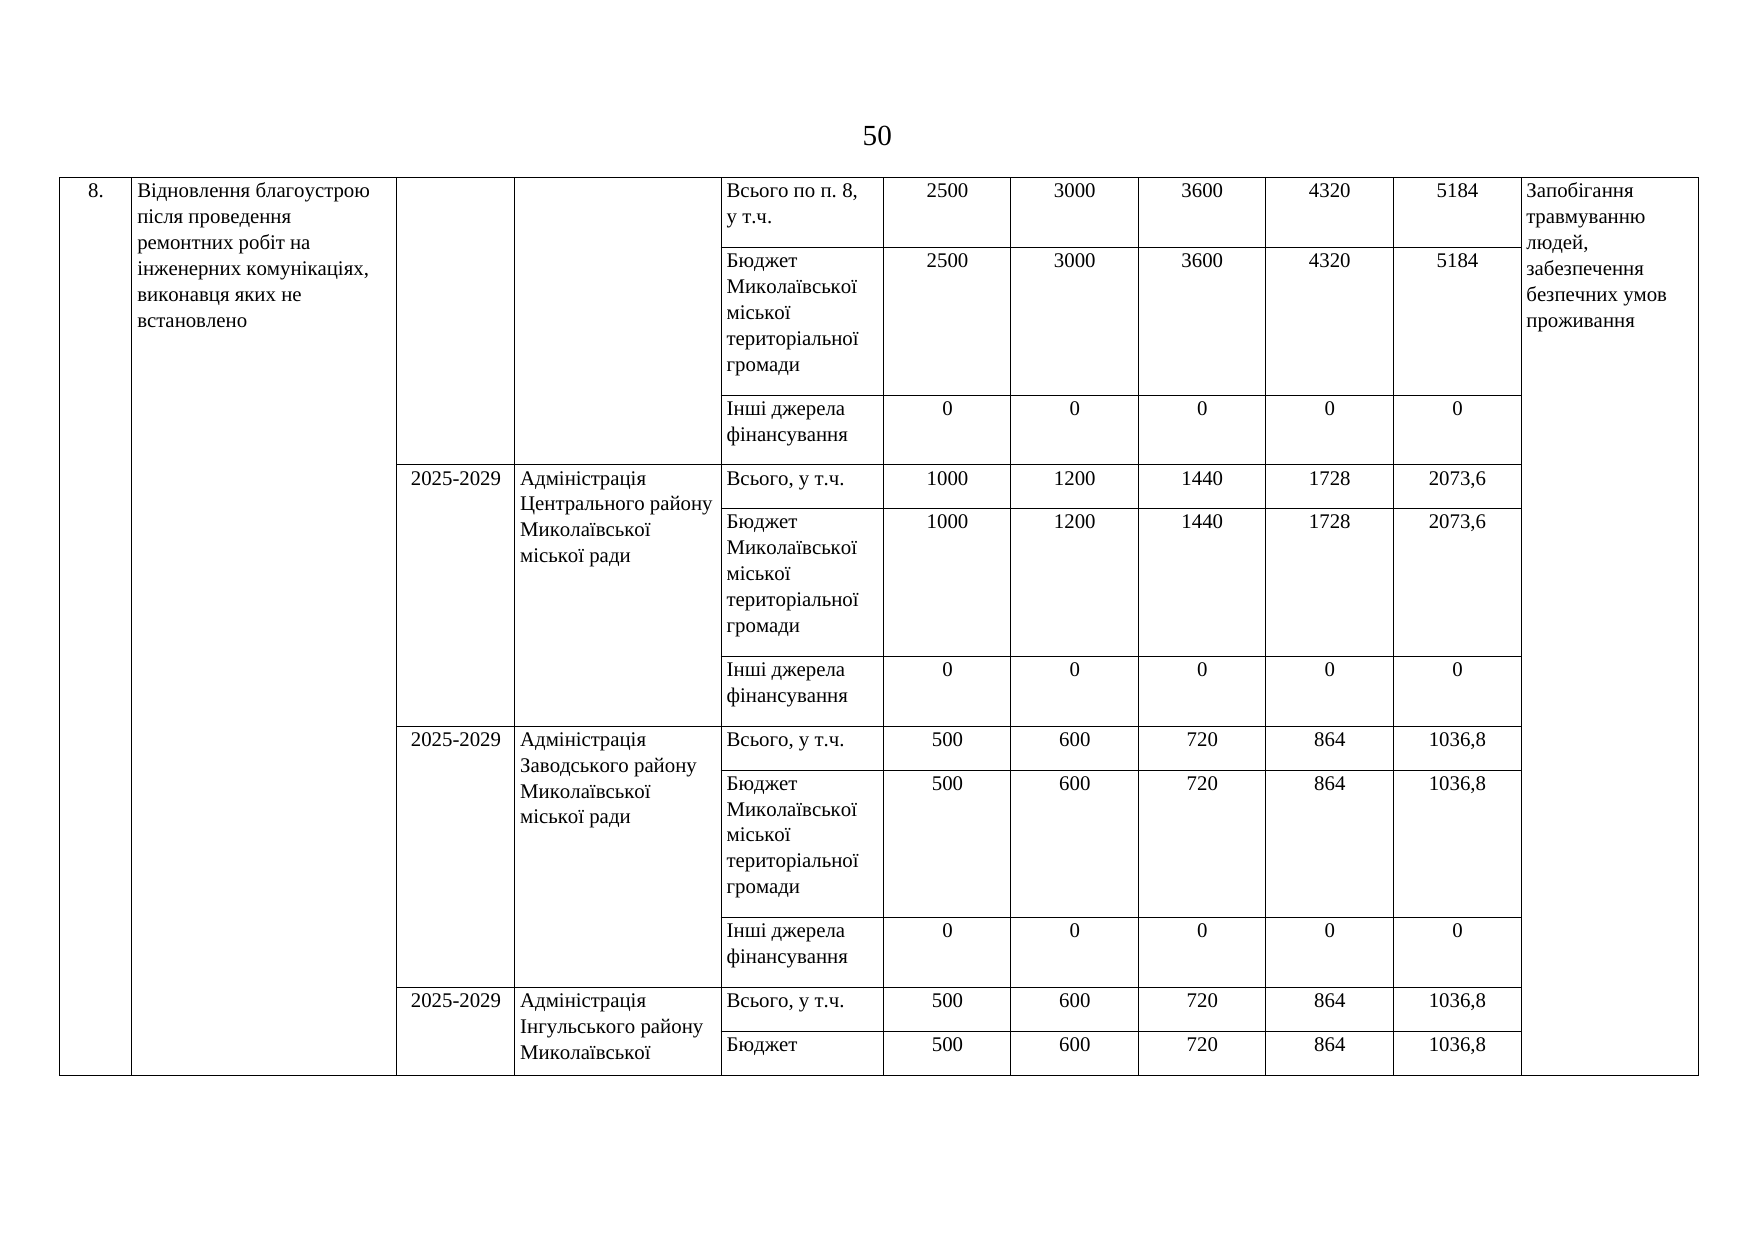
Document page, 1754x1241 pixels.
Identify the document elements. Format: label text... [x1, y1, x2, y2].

table_cell 0 [1139, 657, 1265, 726]
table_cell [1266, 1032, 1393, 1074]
table_cell 3600 [1139, 178, 1265, 247]
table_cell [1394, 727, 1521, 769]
table_cell Інші джерела фінансування [722, 396, 883, 464]
table_cell 4320 [1266, 248, 1393, 394]
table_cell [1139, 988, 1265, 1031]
table_cell 3600 [1139, 248, 1265, 394]
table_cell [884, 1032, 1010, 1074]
table_cell Запобігання травмуванню людей, забезпечення безпечних умов проживання [1522, 178, 1698, 1074]
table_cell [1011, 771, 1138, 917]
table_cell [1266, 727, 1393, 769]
table_cell 1440 [1139, 465, 1265, 508]
table_cell 5184 [1394, 248, 1521, 394]
table_cell 2073,6 [1394, 465, 1521, 508]
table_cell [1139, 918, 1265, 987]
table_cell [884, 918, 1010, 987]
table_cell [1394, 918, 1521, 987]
table_cell 1200 [1011, 465, 1138, 508]
table_cell [515, 178, 721, 464]
table_cell 0 [1139, 396, 1265, 464]
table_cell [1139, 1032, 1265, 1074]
table_cell 0 [1394, 657, 1521, 726]
table_cell 0 [1011, 396, 1138, 464]
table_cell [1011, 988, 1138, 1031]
table_cell Всього по п. 8, у т.ч. [722, 178, 883, 247]
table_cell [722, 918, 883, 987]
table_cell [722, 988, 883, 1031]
table_cell 0 [1011, 657, 1138, 726]
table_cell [722, 248, 883, 394]
table_cell 0 [1266, 657, 1393, 726]
table_cell 1200 [1011, 509, 1138, 656]
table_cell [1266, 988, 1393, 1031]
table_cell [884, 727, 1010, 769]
table_cell 5184 [1394, 178, 1521, 247]
table_cell Бюджет Миколаївської міської територіальної громади [722, 509, 883, 656]
table_cell Відновлення благоустрою після проведення ремонтних робіт на інженерних комунікаціях, виконавця яких не встановлено [132, 178, 396, 1074]
table_cell 2025-2029 [397, 727, 514, 987]
table_cell 3000 [1011, 178, 1138, 247]
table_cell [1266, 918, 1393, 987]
table_cell 8. [60, 178, 131, 1074]
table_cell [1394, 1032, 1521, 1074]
table_cell 2500 [884, 248, 1010, 394]
table_cell 2073,6 [1394, 509, 1521, 656]
table_cell Адміністрація Заводського району Миколаївської міської ради [515, 727, 721, 987]
table_cell 1000 [884, 465, 1010, 508]
table_cell Інші джерела фінансування [722, 657, 883, 726]
table_cell 0 [1394, 396, 1521, 464]
table_cell Всього, у т.ч. [722, 465, 883, 508]
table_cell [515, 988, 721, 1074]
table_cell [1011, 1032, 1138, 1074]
table_cell 0 [1266, 396, 1393, 464]
table_cell 1000 [884, 509, 1010, 656]
table_cell 1440 [1139, 509, 1265, 656]
table_cell 1728 [1266, 465, 1393, 508]
table_cell [397, 178, 514, 464]
table_cell Всього, у т.ч. [722, 727, 883, 769]
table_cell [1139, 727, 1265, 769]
table_cell 2500 [884, 178, 1010, 247]
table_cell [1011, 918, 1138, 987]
table_cell 4320 [1266, 178, 1393, 247]
table_cell 3000 [1011, 248, 1138, 394]
table_cell 0 [884, 657, 1010, 726]
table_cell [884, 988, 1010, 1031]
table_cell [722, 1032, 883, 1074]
table_cell 1728 [1266, 509, 1393, 656]
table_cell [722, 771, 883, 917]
table_cell 2025-2029 [397, 465, 514, 726]
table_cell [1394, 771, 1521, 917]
table_cell 0 [884, 396, 1010, 464]
table_cell Адміністрація Центрального району Миколаївської міської ради [515, 465, 721, 726]
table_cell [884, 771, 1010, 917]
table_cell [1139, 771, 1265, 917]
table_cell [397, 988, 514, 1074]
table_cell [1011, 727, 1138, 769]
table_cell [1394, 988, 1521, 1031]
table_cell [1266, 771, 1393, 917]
